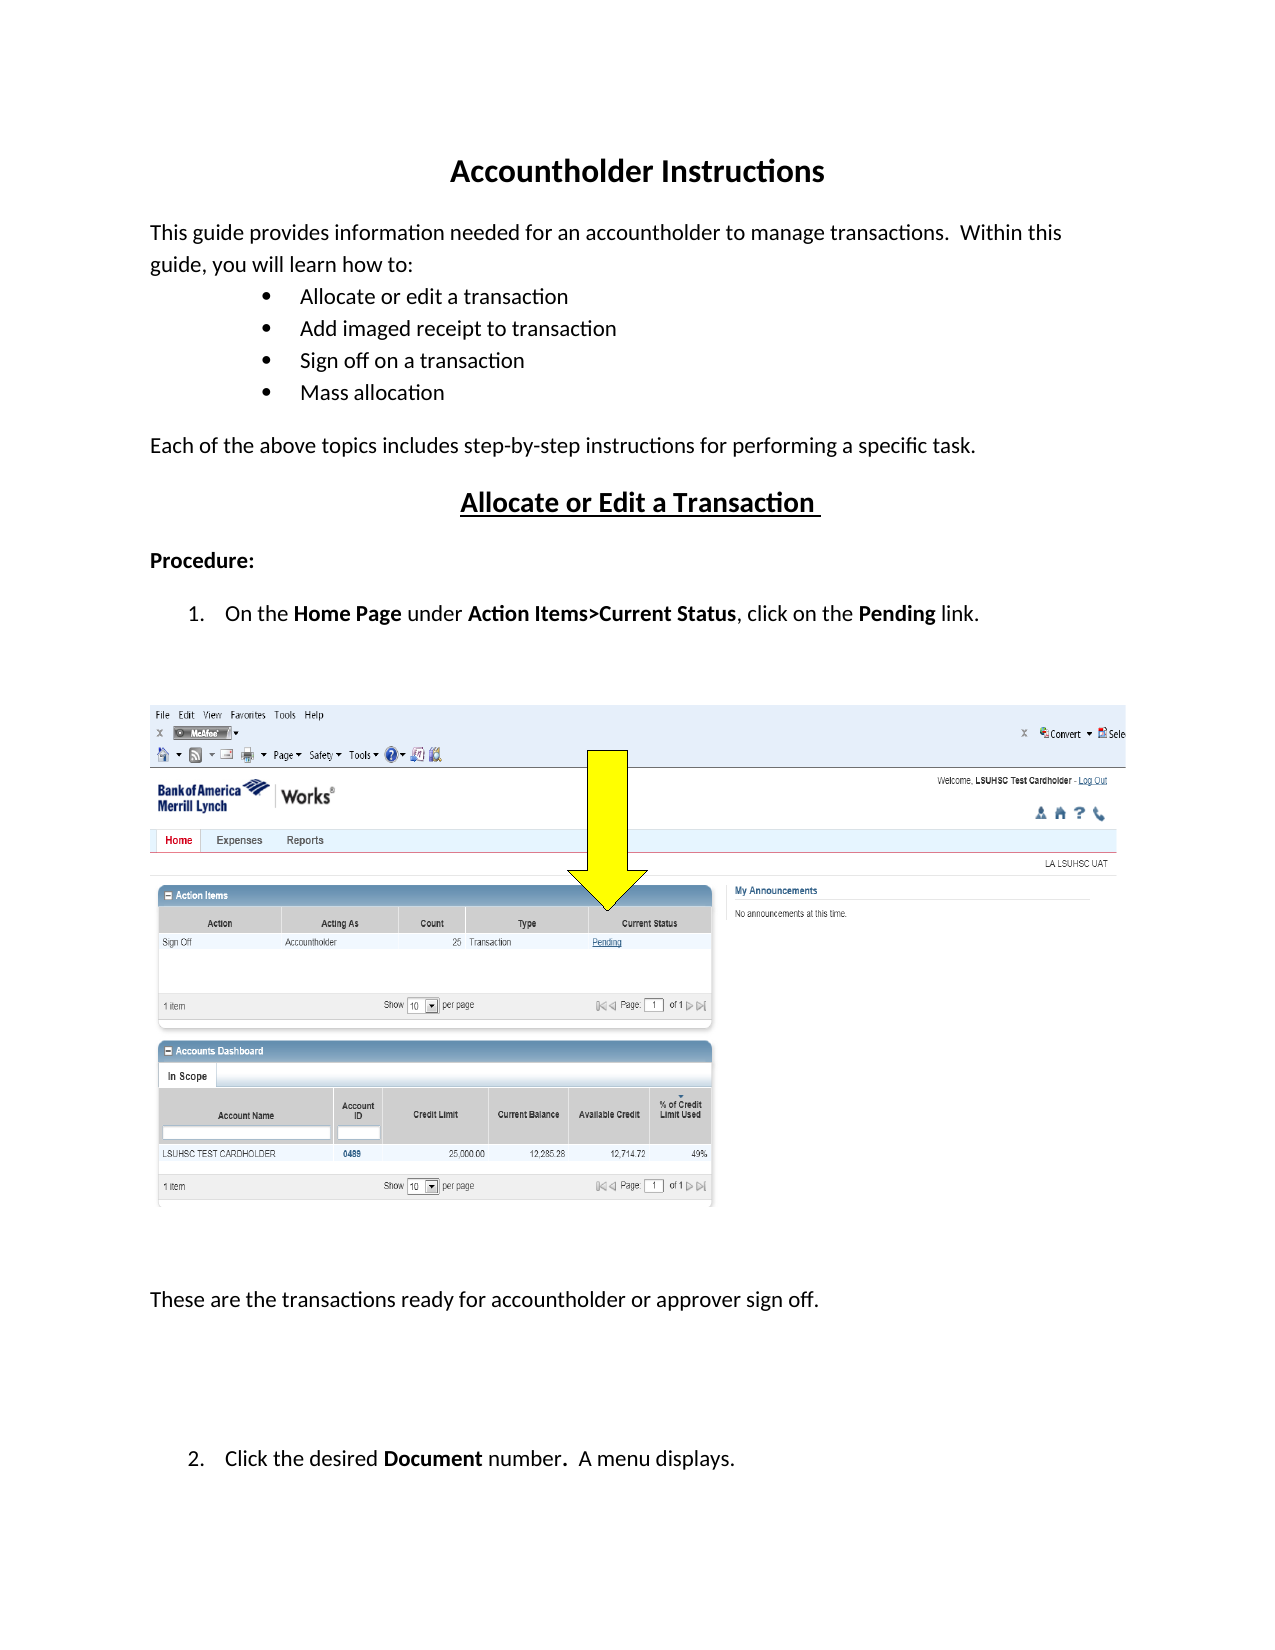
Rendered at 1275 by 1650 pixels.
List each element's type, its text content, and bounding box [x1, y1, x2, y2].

list Click the desired Document number. A menu displays. [187, 1444, 1125, 1472]
text These are the transactions ready for accountholder or approver sign off. [150, 1285, 1125, 1313]
list This guide provides information needed for an accountholder to manage transactions. Within this guide, you will learn how to: [150, 218, 1125, 278]
text Allocate or Edit a Transaction [150, 484, 1125, 520]
list Allocate or edit a transaction [262, 282, 1125, 310]
list On the Home Page under Action Items>Current Status, click on the Pending link. [187, 599, 1125, 627]
picture [150, 705, 1126, 1207]
text Procedure: [150, 546, 1125, 574]
list Add imaged receipt to transaction [262, 314, 1125, 342]
list Mass allocation [262, 378, 1125, 407]
text Each of the above topics includes step-by-step instructions for performing a specific task. [150, 432, 1125, 459]
list Sign off on a transaction [262, 346, 1125, 374]
text Accountholder Instructions [150, 150, 1125, 191]
